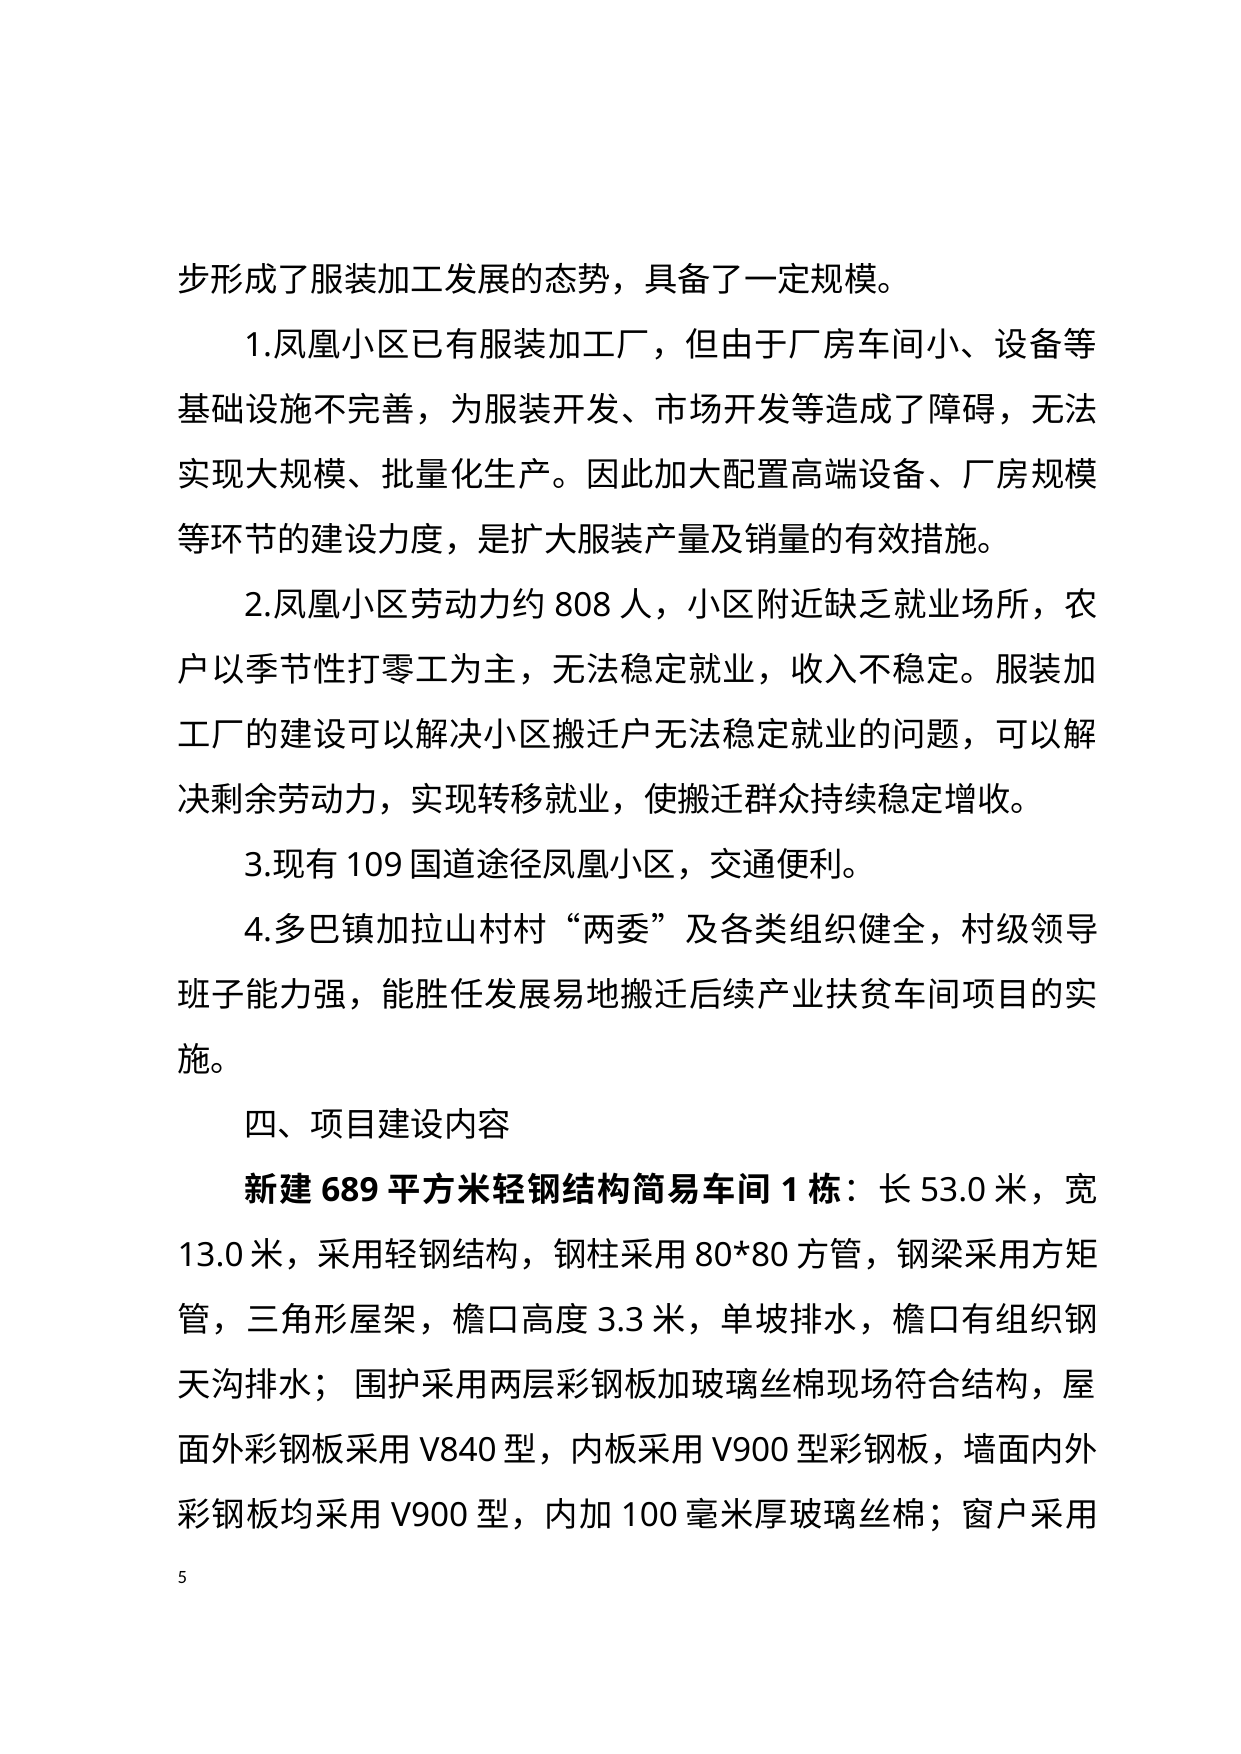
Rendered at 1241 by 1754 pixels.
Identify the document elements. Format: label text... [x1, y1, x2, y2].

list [177, 1155, 1098, 1545]
list 2.凤凰小区劳动力约808人，小区附近缺乏就业场所，农户以季节性打零工为主，无法稳定就业，收入不稳定。服装加工厂的建设可以解决小区搬迁户无法稳定就业的问题，可以解决剩余劳动力，实现转移就业，使搬迁群众持续稳定增收。 [177, 570, 1098, 830]
text 4.多巴镇加拉山村村“两委”及各类组织健全，村级领导班子能力强，能胜任发展易地搬迁后续产业扶贫车间项目的实施。 [177, 895, 1098, 1090]
text 1.凤凰小区已有服装加工厂，但由于厂房车间小、设备等基础设施不完善，为服装开发、市场开发等造成了障碍，无法实现大规模、批量化生产。因此加大配置高端设备、厂房规模等环节的建设力度，是扩大服装产量及销量的有效措施。 [177, 310, 1098, 570]
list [177, 245, 1098, 310]
list 3.现有109国道途径凤凰小区，交通便利。 [177, 830, 1098, 895]
text 四、项目建设内容 [177, 1090, 1098, 1155]
